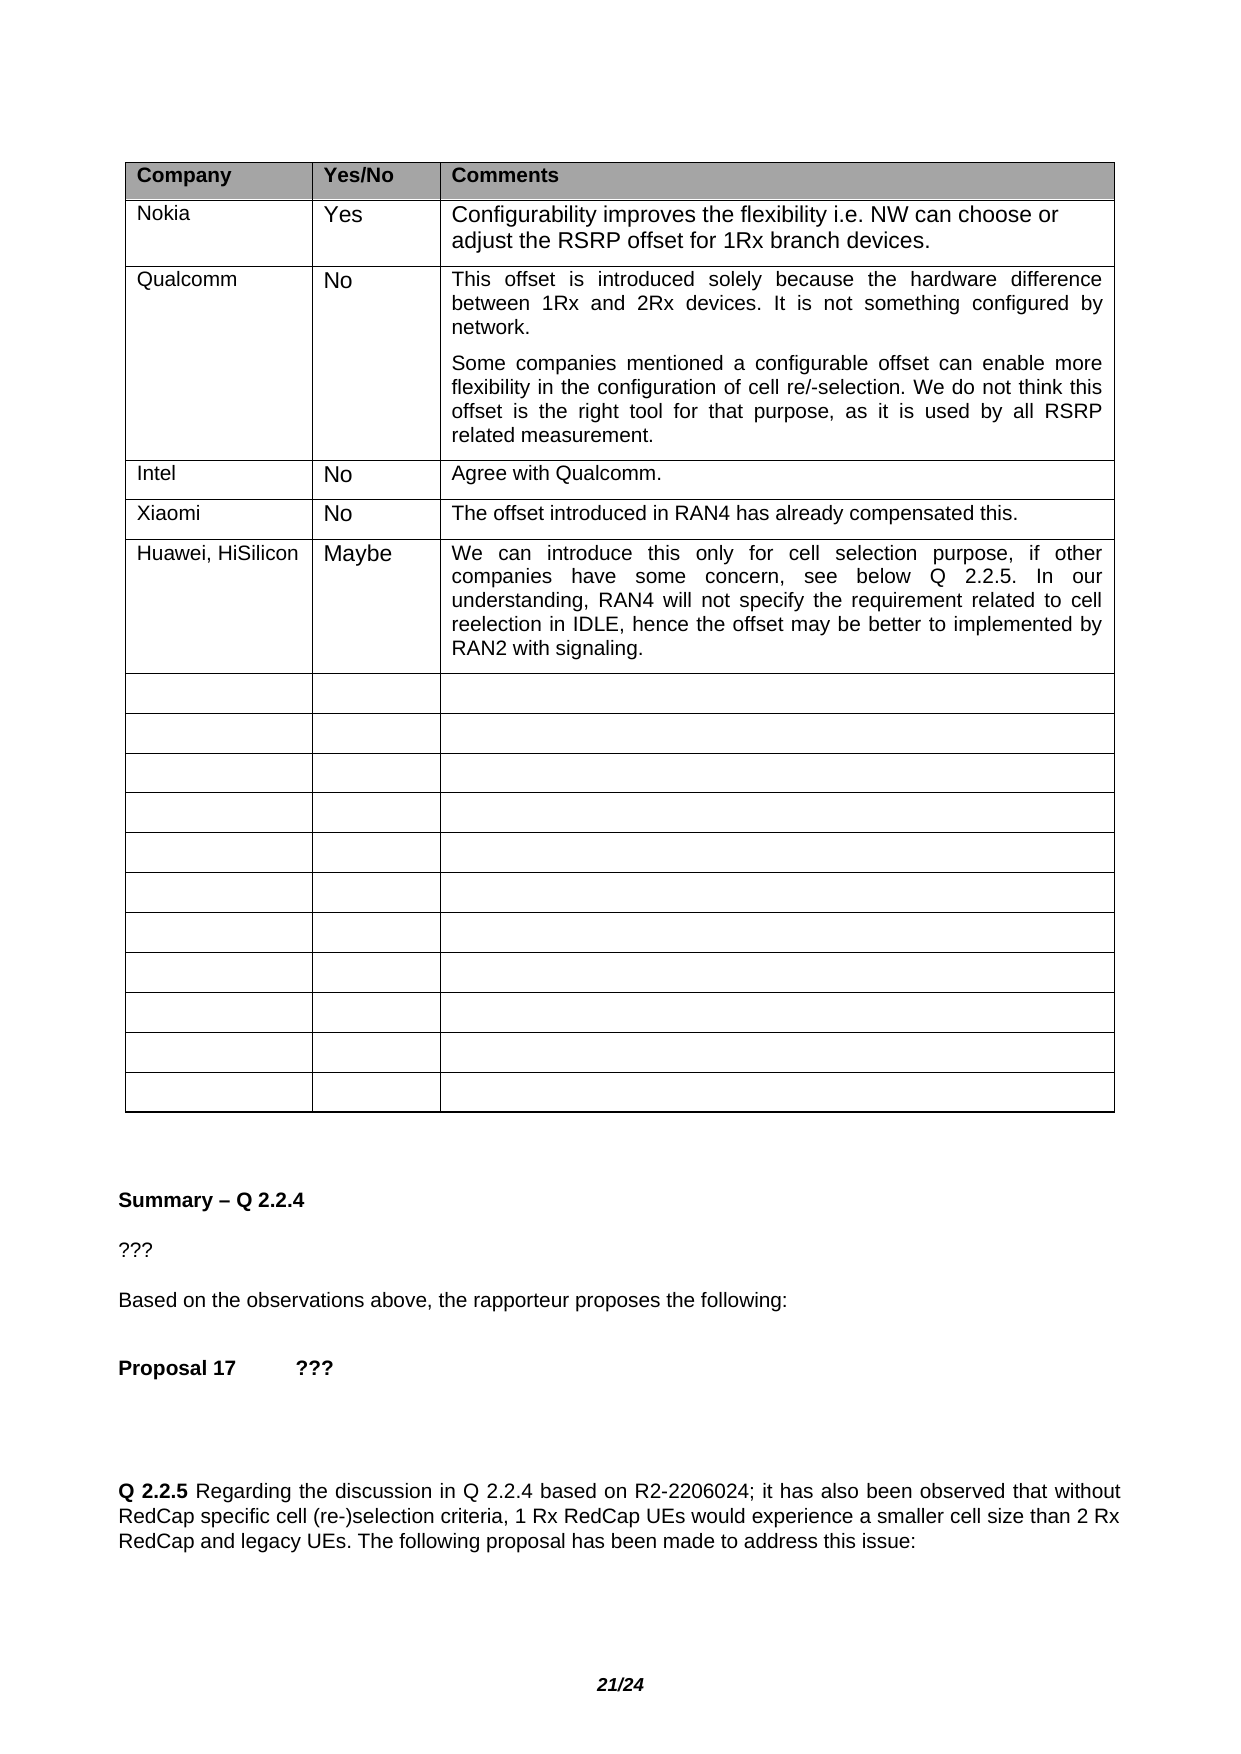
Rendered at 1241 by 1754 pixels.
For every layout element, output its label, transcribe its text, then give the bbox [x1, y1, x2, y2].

table_cell Xiaomi [126, 500, 312, 539]
table_cell [441, 1073, 1114, 1111]
table_cell [313, 714, 440, 752]
table_cell Configurability improves the flexibility i.e. NW can choose or adjust the RSRP offset for 1Rx branch devices. [441, 201, 1114, 266]
table_header Yes/No [313, 163, 440, 199]
table_cell This offset is introduced solely because the hardware difference between 1Rx and 2Rx devices. It is not something configured by network. Some companies mentioned a configurable offset can enable more flexibility in the configuration of cell re/-selection. We do not think this offset is the right tool for that purpose, as it is used by all RSRP related measurement. [441, 267, 1114, 459]
table_cell No [313, 461, 440, 499]
table_cell [441, 913, 1114, 952]
table_cell [441, 714, 1114, 752]
table_cell [126, 913, 312, 952]
table_cell No [313, 267, 440, 459]
table_cell Nokia [126, 201, 312, 266]
table_cell [441, 793, 1114, 832]
text Summary – Q 2.2.4 [118, 1188, 1122, 1212]
table_cell [126, 674, 312, 712]
table_cell We can introduce this only for cell selection purpose, if other companies have some concern, see below Q 2.2.5. In our understanding, RAN4 will not specify the requirement related to cell reelection in IDLE, hence the offset may be better to implemented by RAN2 with signaling. [441, 540, 1114, 673]
table_cell [126, 833, 312, 872]
table_cell [441, 993, 1114, 1032]
table_cell [313, 1033, 440, 1072]
table_cell [313, 993, 440, 1032]
table_cell No [313, 500, 440, 539]
table_cell [126, 714, 312, 752]
table_cell [313, 873, 440, 912]
table_cell [126, 1033, 312, 1072]
table_cell [313, 674, 440, 712]
table_cell The offset introduced in RAN4 has already compensated this. [441, 500, 1114, 539]
table_cell Agree with Qualcomm. [441, 461, 1114, 499]
table_cell [441, 754, 1114, 792]
text ??? [118, 1356, 1122, 1380]
table_cell [441, 833, 1114, 872]
table_cell [441, 873, 1114, 912]
table_cell [126, 793, 312, 832]
table_cell [126, 993, 312, 1032]
text Q 2.2.5 Regarding the discussion in Q 2.2.4 based on R2-2206024; it has also been observed that without RedCap specific cell (re-)selection criteria, 1 Rx RedCap UEs would experience a smaller cell size than 2 Rx RedCap and legacy UEs. The following proposal has been made to address this issue: [118, 1479, 1122, 1553]
text ??? [118, 1238, 1122, 1262]
table_cell [313, 1073, 440, 1111]
table_cell [313, 793, 440, 832]
table_cell [441, 674, 1114, 712]
table_cell Huawei, HiSilicon [126, 540, 312, 673]
table_cell [313, 913, 440, 952]
table_cell [313, 953, 440, 992]
table_cell [126, 953, 312, 992]
table_cell [441, 1033, 1114, 1072]
table_header Comments [441, 163, 1114, 199]
table_cell Maybe [313, 540, 440, 673]
table_cell [126, 1073, 312, 1111]
table_cell Intel [126, 461, 312, 499]
table_header Company [126, 163, 312, 199]
table_cell [313, 833, 440, 872]
table_cell [441, 953, 1114, 992]
table_cell [313, 754, 440, 792]
table_cell [126, 754, 312, 792]
table_cell Yes [313, 201, 440, 266]
table_cell Qualcomm [126, 267, 312, 459]
text Based on the observations above, the rapporteur proposes the following: [118, 1288, 1122, 1312]
table_cell [126, 873, 312, 912]
